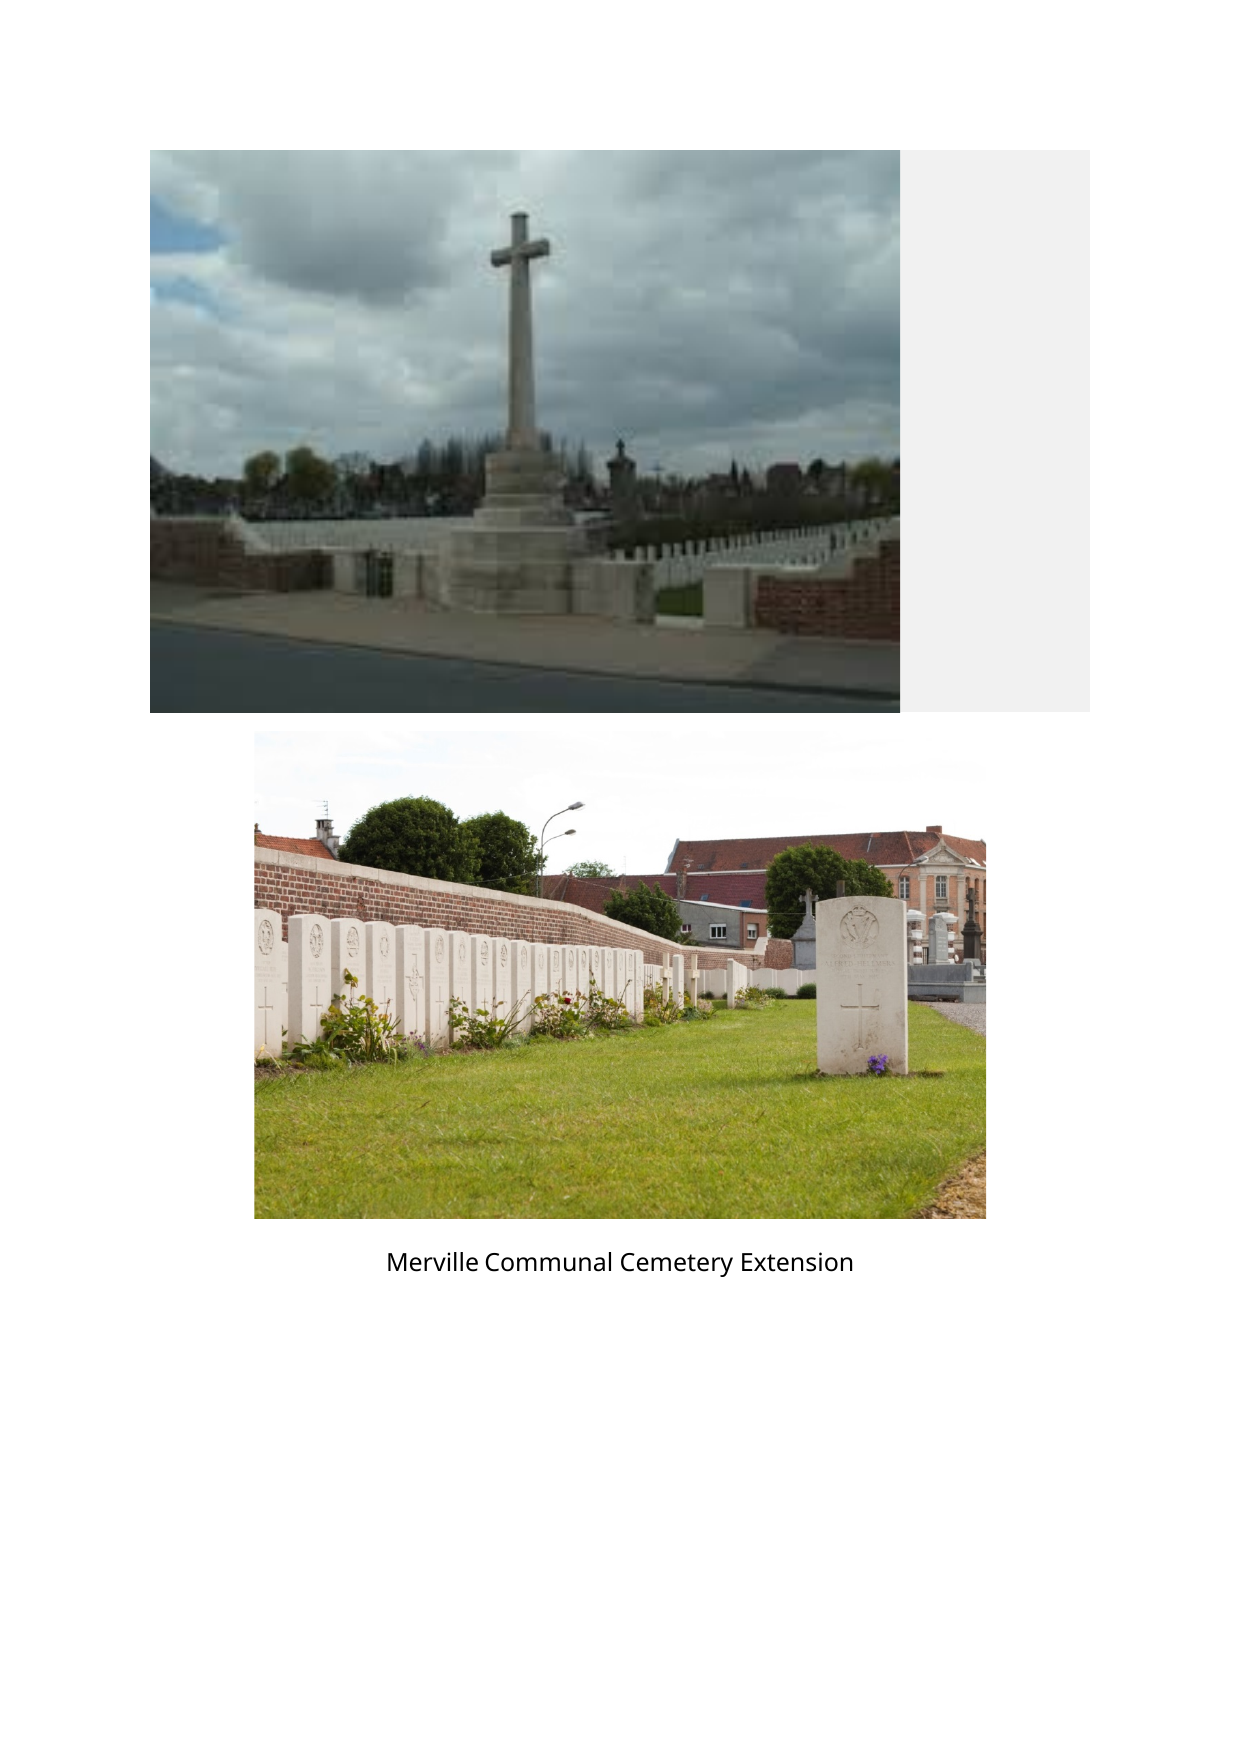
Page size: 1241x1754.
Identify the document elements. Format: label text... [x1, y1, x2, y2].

text Merville Communal Cemetery Extension [150, 1245, 1090, 1279]
picture [150, 150, 901, 713]
picture [254, 731, 987, 1219]
